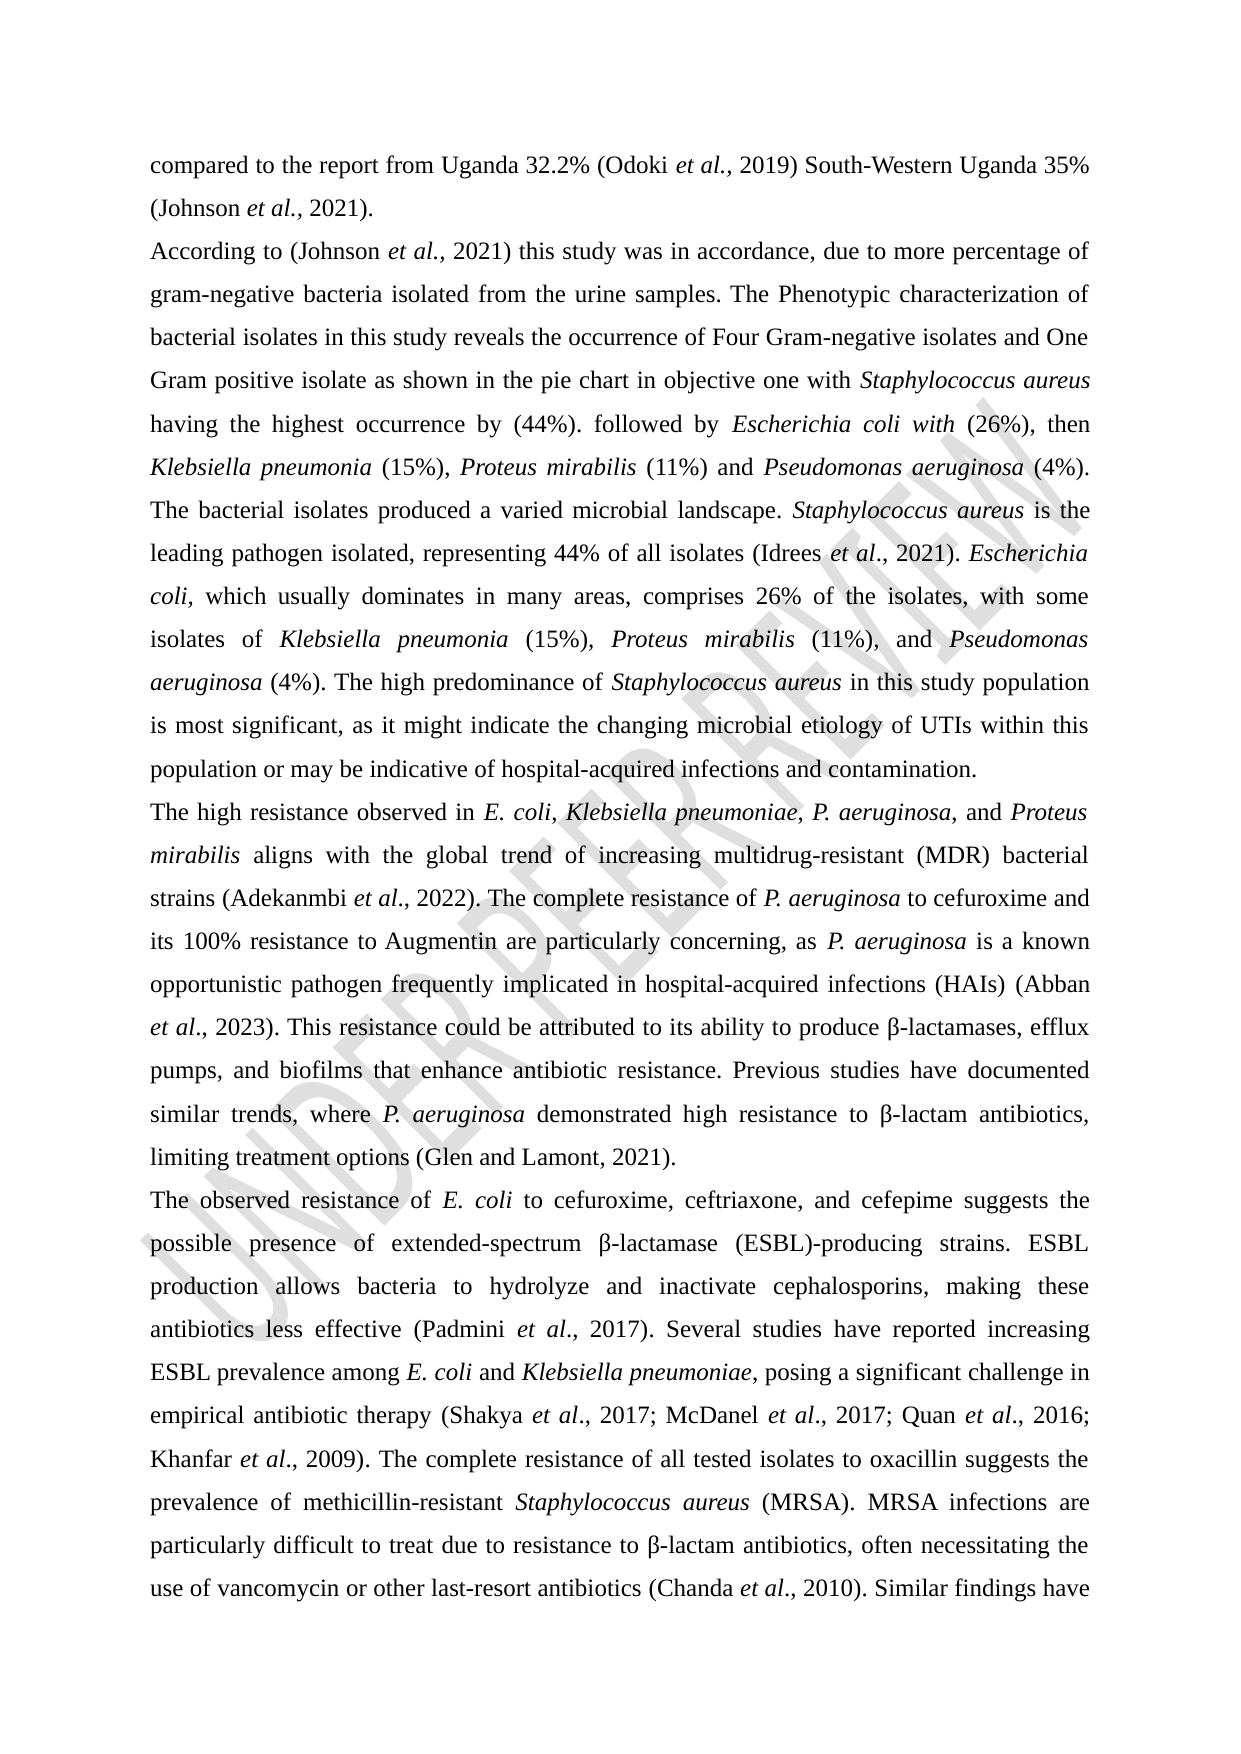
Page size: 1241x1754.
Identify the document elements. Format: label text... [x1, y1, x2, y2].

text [150, 150, 1090, 222]
text According to (Johnson et al., 2021) this study was in accordance, due to more percentage of gram-negative bacteria isolated from the urine samples. The Phenotypic characterization of bacterial isolates in this study reveals the occurrence of Four Gram-negative isolates and One Gram positive isolate as shown in the pie chart in objective one with Staphylococcus aureus having the highest occurrence by (44%). followed by Escherichia coli with (26%), then Klebsiella pneumonia (15%), Proteus mirabilis (11%) and Pseudomonas aeruginosa (4%). The bacterial isolates produced a varied microbial landscape. Staphylococcus aureus is the leading pathogen isolated, representing 44% of all isolates (Idrees et al., 2021). Escherichia coli, which usually dominates in many areas, comprises 26% of the isolates, with some isolates of Klebsiella pneumonia (15%), Proteus mirabilis (11%), and Pseudomonas aeruginosa (4%). The high predominance of Staphylococcus aureus in this study population is most significant, as it might indicate the changing microbial etiology of UTIs within this population or may be indicative of hospital-acquired infections and contamination. [150, 236, 1090, 782]
text The high resistance observed in E. coli, Klebsiella pneumoniae, P. aeruginosa, and Proteus mirabilis aligns with the global trend of increasing multidrug-resistant (MDR) bacterial strains (Adekanmbi et al., 2022). The complete resistance of P. aeruginosa to cefuroxime and its 100% resistance to Augmentin are particularly concerning, as P. aeruginosa is a known opportunistic pathogen frequently implicated in hospital-acquired infections (HAIs) (Abban et al., 2023). This resistance could be attributed to its ability to produce β-lactamases, efflux pumps, and biofilms that enhance antibiotic resistance. Previous studies have documented similar trends, where P. aeruginosa demonstrated high resistance to β-lactam antibiotics, limiting treatment options (Glen and Lamont, 2021). [150, 797, 1090, 1171]
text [150, 1185, 1090, 1602]
